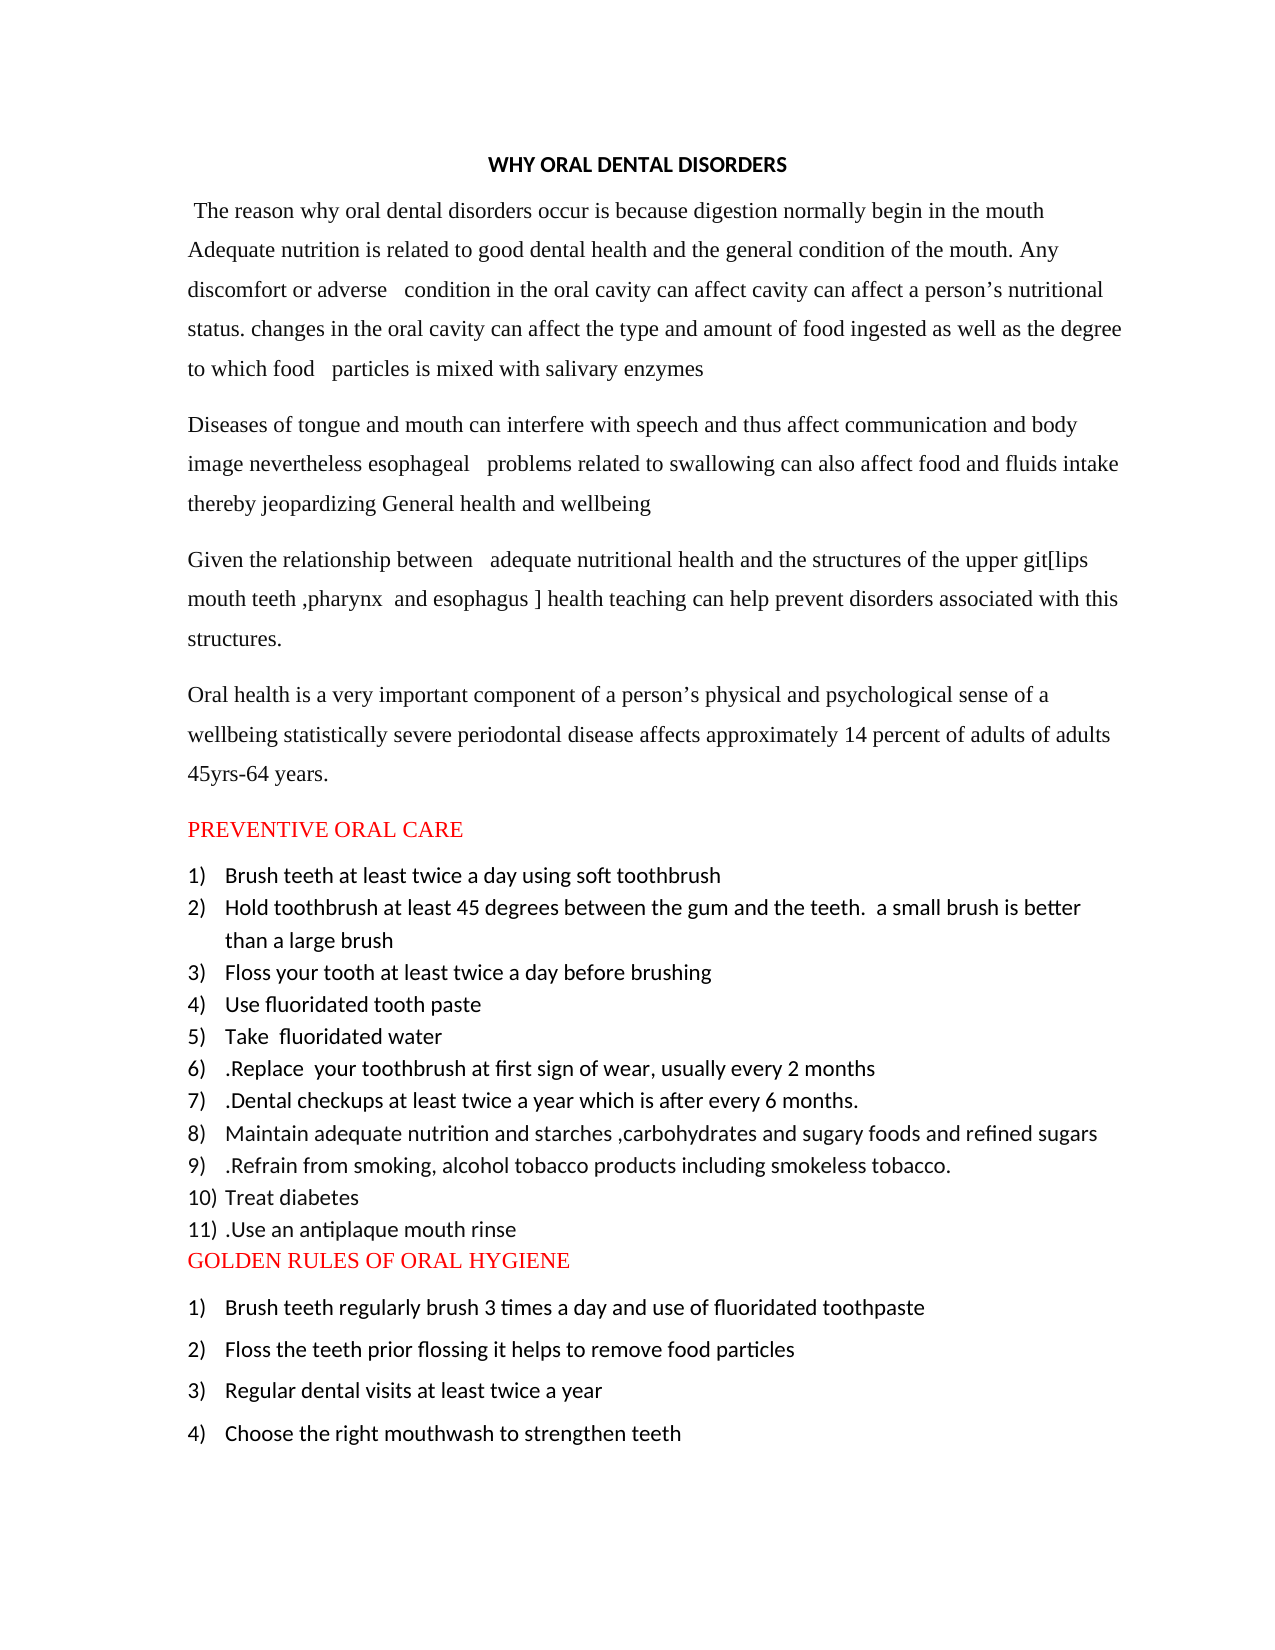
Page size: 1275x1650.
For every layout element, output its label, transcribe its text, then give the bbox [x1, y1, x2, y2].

text Oral health is a very important component of a person’s physical and psychological sense of a wellbeing statistically severe periodontal disease affects approximately 14 percent of adults of adults 45yrs-64 years. [187, 681, 1125, 786]
text PREVENTIVE ORAL CARE [187, 816, 1125, 843]
list Brush teeth at least twice a day using soft toothbrush [187, 861, 1125, 889]
list Floss the teeth prior flossing it helps to remove food particles [187, 1335, 1125, 1363]
list .Replace your toothbrush at first sign of wear, usually every 2 months [187, 1054, 1125, 1082]
text The reason why oral dental disorders occur is because digestion normally begin in the mouth Adequate nutrition is related to good dental health and the general condition of the mouth. Any discomfort or adverse condition in the oral cavity can affect cavity can affect a person’s nutritional status. changes in the oral cavity can affect the type and amount of food ingested as well as the degree to which food particles is mixed with salivary enzymes [187, 197, 1125, 381]
text Given the relationship between adequate nutritional health and the structures of the upper git[lips mouth teeth ,pharynx and esophagus ] health teaching can help prevent disorders associated with this structures. [187, 546, 1125, 651]
text Diseases of tongue and mouth can interfere with speech and thus affect communication and body image nevertheless esophageal problems related to swallowing can also affect food and fluids intake thereby jeopardizing General health and wellbeing [187, 411, 1125, 516]
list .Dental checkups at least twice a year which is after every 6 months. [187, 1087, 1125, 1115]
list Regular dental visits at least twice a year [187, 1377, 1125, 1405]
list Take fluoridated water [187, 1022, 1125, 1050]
list Maintain adequate nutrition and starches ,carbohydrates and sugary foods and refined sugars [187, 1119, 1125, 1147]
list Treat diabetes [187, 1183, 1125, 1211]
list Hold toothbrush at least 45 degrees between the gum and the teeth. a small brush is better than a large brush [187, 893, 1125, 954]
list Brush teeth regularly brush 3 times a day and use of fluoridated toothpaste [187, 1293, 1125, 1321]
list .Refrain from smoking, alcohol tobacco products including smokeless tobacco. [187, 1151, 1125, 1179]
list Floss your tooth at least twice a day before brushing [187, 958, 1125, 986]
list Use fluoridated tooth paste [187, 990, 1125, 1018]
text GOLDEN RULES OF ORAL HYGIENE [187, 1248, 1125, 1274]
list .Use an antiplaque mouth rinse [187, 1215, 1125, 1243]
list Choose the right mouthwash to strengthen teeth [187, 1419, 1125, 1447]
text WHY ORAL DENTAL DISORDERS [150, 150, 1125, 178]
